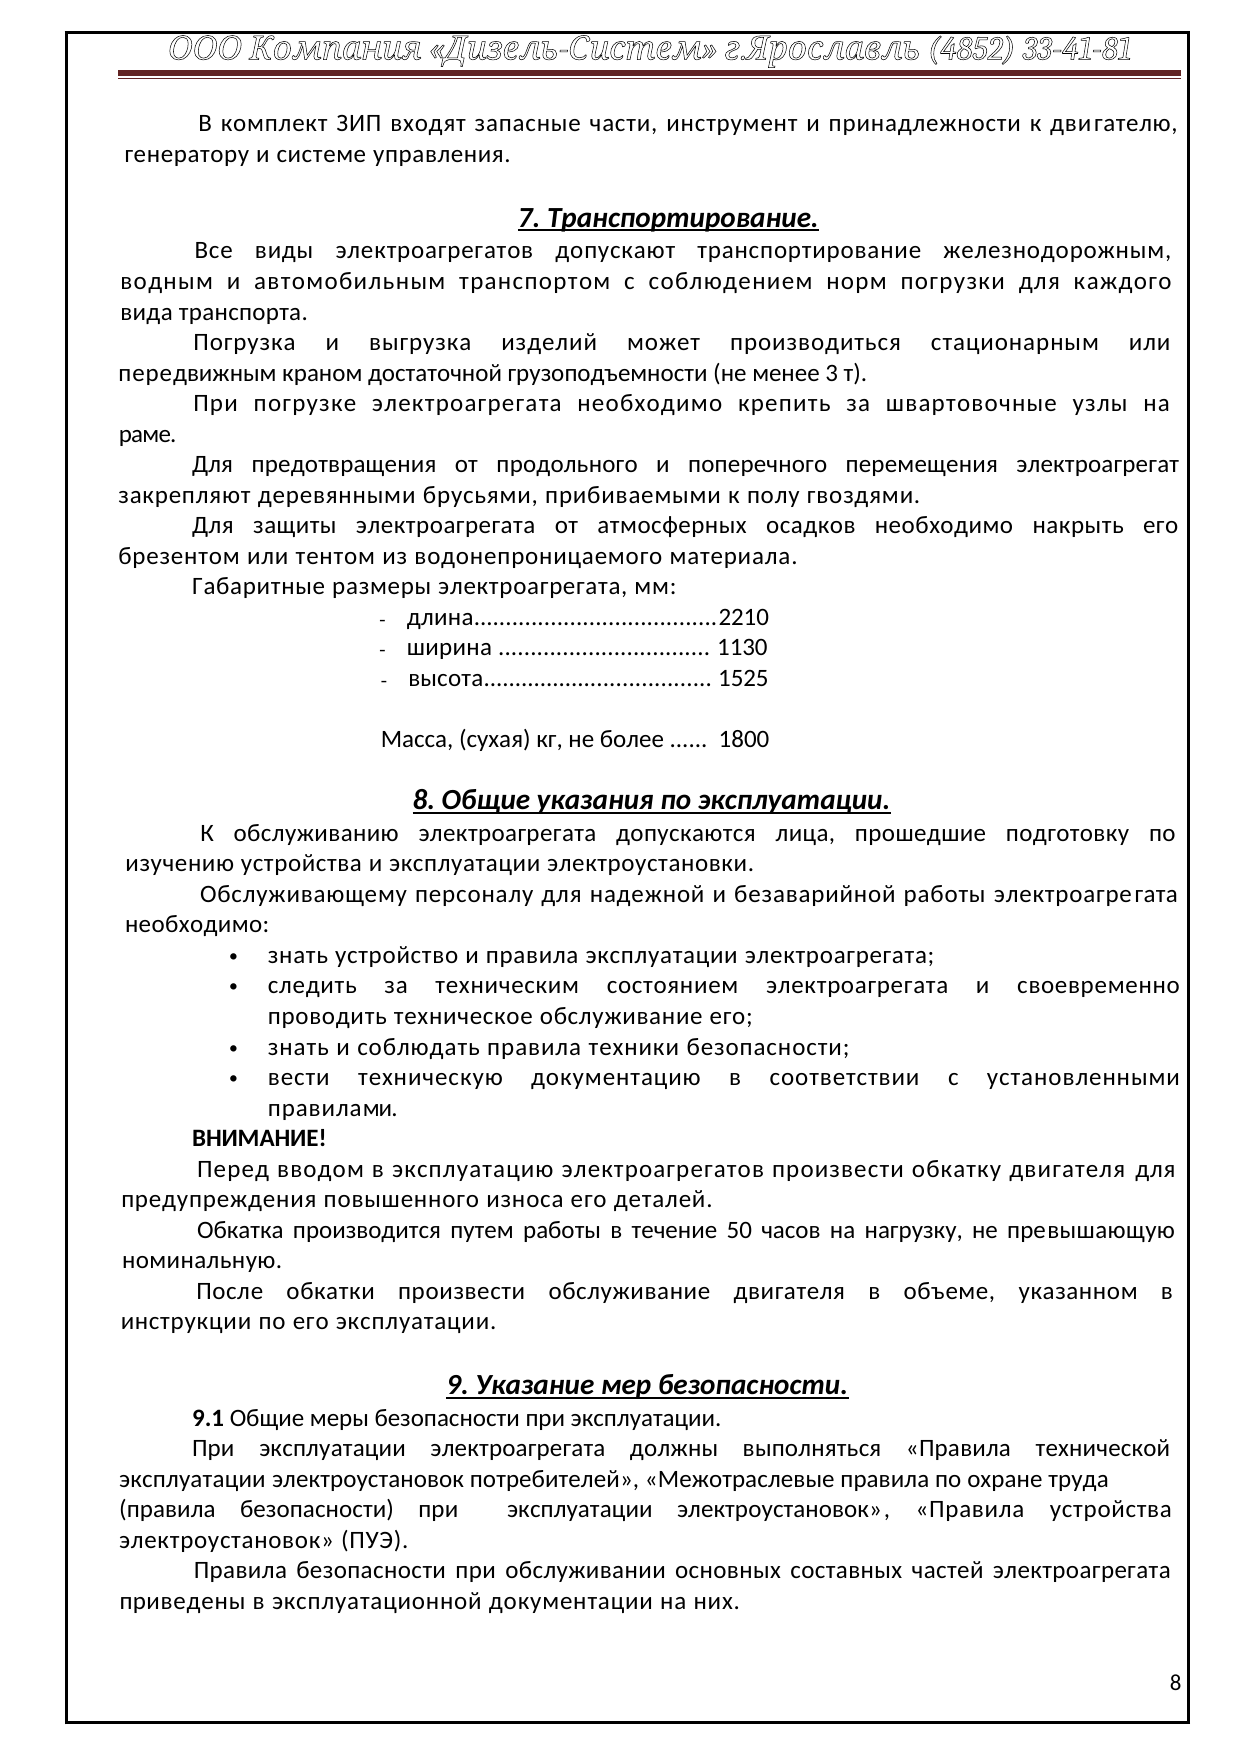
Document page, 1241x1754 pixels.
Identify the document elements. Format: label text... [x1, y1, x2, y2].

text После обкатки произвести обслуживание двигателя в объеме, указанном в инструкции по его эксплуатации. [121, 1275, 1174, 1336]
list вести техническую документацию в соответствии с установленными правилами. [230, 1061, 1181, 1122]
text Масса, (сухая) кг, не более ...... 1800 [381, 723, 1181, 753]
text Все виды электроагрегатов допускают транспортирование железнодорожным, водным и автомобильным транспортом с соблюдением норм погрузки для каждого вида транспорта. [120, 234, 1173, 326]
list длина 2210 [379, 601, 1181, 631]
text Обслуживающему персоналу для надежной и безаварийной работы электроагрегата необходимо: [125, 878, 1178, 939]
list следить за техническим состоянием электроагрегата и своевременно проводить техническое обслуживание его; [230, 970, 1181, 1031]
list знать и соблюдать правила техники безопасности; [230, 1031, 1181, 1061]
text 8. Общие указания по эксплуатации. [122, 781, 1181, 817]
list знать устройство и правила эксплуатации электроагрегата; [230, 939, 1181, 970]
text 9. Указание мер безопасности. [118, 1366, 1176, 1402]
list высота 1525 [381, 662, 1181, 692]
text При эксплуатации электроагрегата должны выполняться «Правила технической эксплуатации электроустановок потребителей», «Межотраслевые правила по охране труда [119, 1433, 1172, 1494]
text Правила безопасности при обслуживании основных составных частей электроагрегата приведены в эксплуатационной документации на них. [119, 1555, 1172, 1616]
text Перед вводом в эксплуатацию электроагрегатов произвести обкатку двигателя для предупреждения повышенного износа его деталей. [121, 1153, 1175, 1214]
text Обкатка производится путем работы в течение 50 часов на нагрузку, не превышающую номинальную. [122, 1214, 1175, 1275]
list ширина 1130 [379, 631, 1181, 662]
text В комплект ЗИП входят запасные части, инструмент и принадлежности к двигателю, генератору и системе управления. [124, 107, 1177, 168]
text (правила безопасности) при эксплуатации электроустановок», «Правила устройства электроустановок» (ПУЭ). [119, 1494, 1172, 1555]
text ВНИМАНИЕ! [118, 1122, 1181, 1153]
text 9.1 Общие меры безопасности при эксплуатации. [118, 1402, 1181, 1433]
text Габаритные размеры электроагрегата, мм: [118, 570, 1181, 601]
text Для предотвращения от продольного и поперечного перемещения электроагрегат закрепляют деревянными брусьями, прибиваемыми к полу гвоздями. [118, 448, 1181, 509]
text При погрузке электроагрегата необходимо крепить за швартовочные узлы на раме. [118, 387, 1172, 448]
text К обслуживанию электроагрегата допускаются лица, прошедшие подготовку по изучению устройства и эксплуатации электроустановки. [125, 817, 1178, 878]
text Для защиты электроагрегата от атмосферных осадков необходимо накрыть его брезентом или тентом из водонепроницаемого материала. [118, 509, 1180, 570]
text Погрузка и выгрузка изделий может производиться стационарным или передвижным краном достаточной грузоподъемности (не менее 3 т). [118, 326, 1172, 387]
text 7. Транспортирование. [518, 199, 1181, 234]
